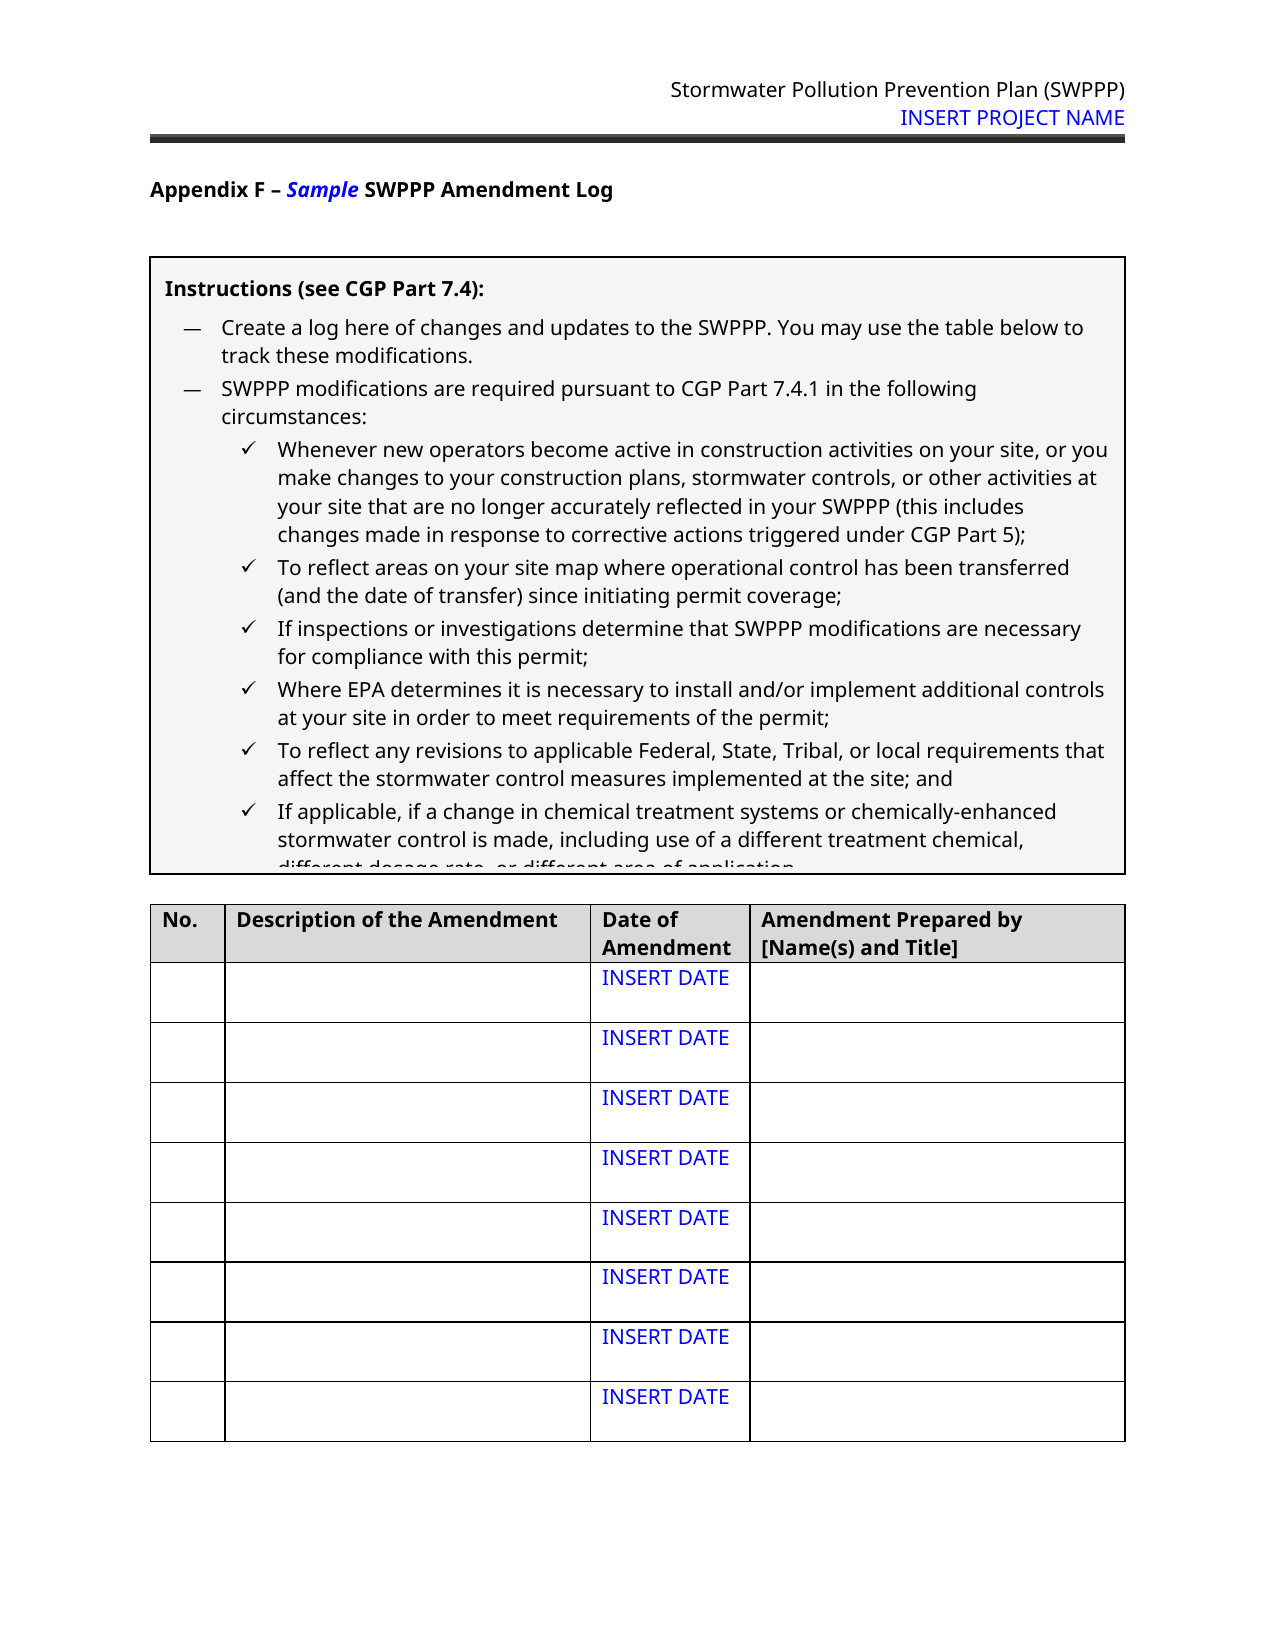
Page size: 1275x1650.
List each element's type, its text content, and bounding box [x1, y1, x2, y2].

table_cell [226, 1382, 590, 1441]
table_header No. [151, 905, 224, 962]
table_cell [151, 1203, 224, 1261]
table_cell [226, 1083, 590, 1142]
text Appendix F – Sample SWPPP Amendment Log [150, 175, 1125, 204]
table_cell [226, 1023, 590, 1082]
table_cell [226, 1143, 590, 1202]
table_cell [226, 963, 590, 1022]
table_cell [151, 1323, 224, 1381]
table_cell [751, 963, 1124, 1022]
table_cell [226, 1263, 590, 1321]
table_header Date of Amendment [591, 905, 749, 962]
table_cell [751, 1023, 1124, 1082]
table_cell [226, 1203, 590, 1261]
table_cell [751, 1083, 1124, 1142]
table_cell [151, 963, 224, 1022]
table_cell [151, 1263, 224, 1321]
table_cell [151, 1023, 224, 1082]
table_cell [751, 1382, 1124, 1441]
table_header Amendment Prepared by [Name(s) and Title] [751, 905, 1124, 962]
table_cell [751, 1323, 1124, 1381]
table_cell [151, 1143, 224, 1202]
table_cell [751, 1263, 1124, 1321]
table_cell [751, 1203, 1124, 1261]
table_cell [751, 1143, 1124, 1202]
table_cell [151, 1382, 224, 1441]
table_header Description of the Amendment [226, 905, 590, 962]
table_cell [226, 1323, 590, 1381]
table_cell [151, 1083, 224, 1142]
